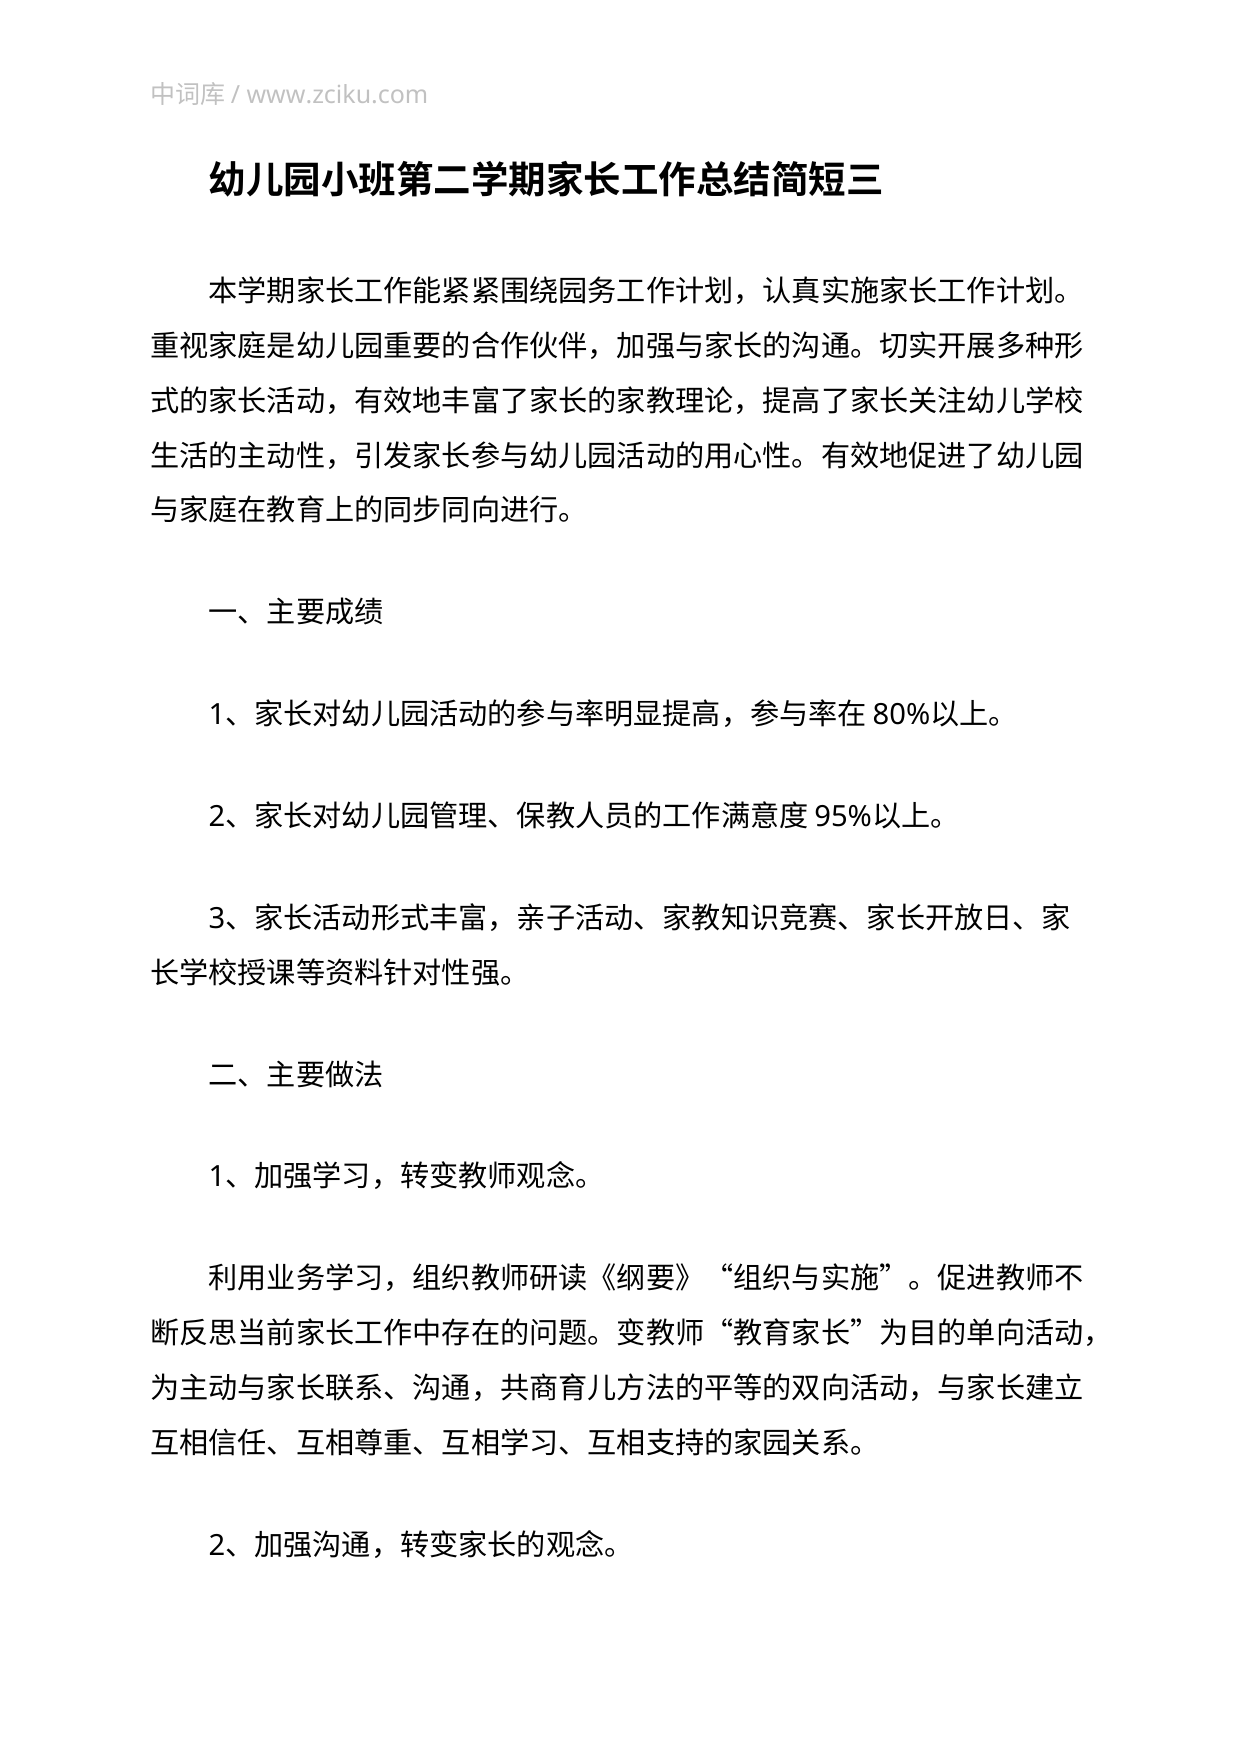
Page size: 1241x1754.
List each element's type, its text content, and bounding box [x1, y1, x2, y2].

text 3、家长活动形式丰富，亲子活动、家教知识竞赛、家长开放日、家长学校授课等资料针对性强。 [150, 894, 1090, 992]
text 1、加强学习，转变教师观念。 [150, 1153, 1090, 1195]
text 2、家长对幼儿园管理、保教人员的工作满意度95%以上。 [150, 792, 1090, 835]
text 本学期家长工作能紧紧围绕园务工作计划，认真实施家长工作计划。重视家庭是幼儿园重要的合作伙伴，加强与家长的沟通。切实开展多种形式的家长活动，有效地丰富了家长的家教理论，提高了家长关注幼儿学校生活的主动性，引发家长参与幼儿园活动的用心性。有效地促进了幼儿园与家庭在教育上的同步同向进行。 [150, 267, 1090, 529]
text 1、家长对幼儿园活动的参与率明显提高，参与率在80%以上。 [150, 691, 1090, 733]
text 2、加强沟通，转变家长的观念。 [150, 1521, 1090, 1564]
text 利用业务学习，组织教师研读《纲要》“组织与实施”。促进教师不断反思当前家长工作中存在的问题。变教师“教育家长”为目的单向活动，为主动与家长联系、沟通，共商育儿方法的平等的双向活动，与家长建立互相信任、互相尊重、互相学习、互相支持的家园关系。 [150, 1255, 1090, 1462]
text 幼儿园小班第二学期家长工作总结简短三 [150, 150, 1090, 204]
text 一、主要成绩 [150, 589, 1090, 631]
text 二、主要做法 [150, 1051, 1090, 1093]
